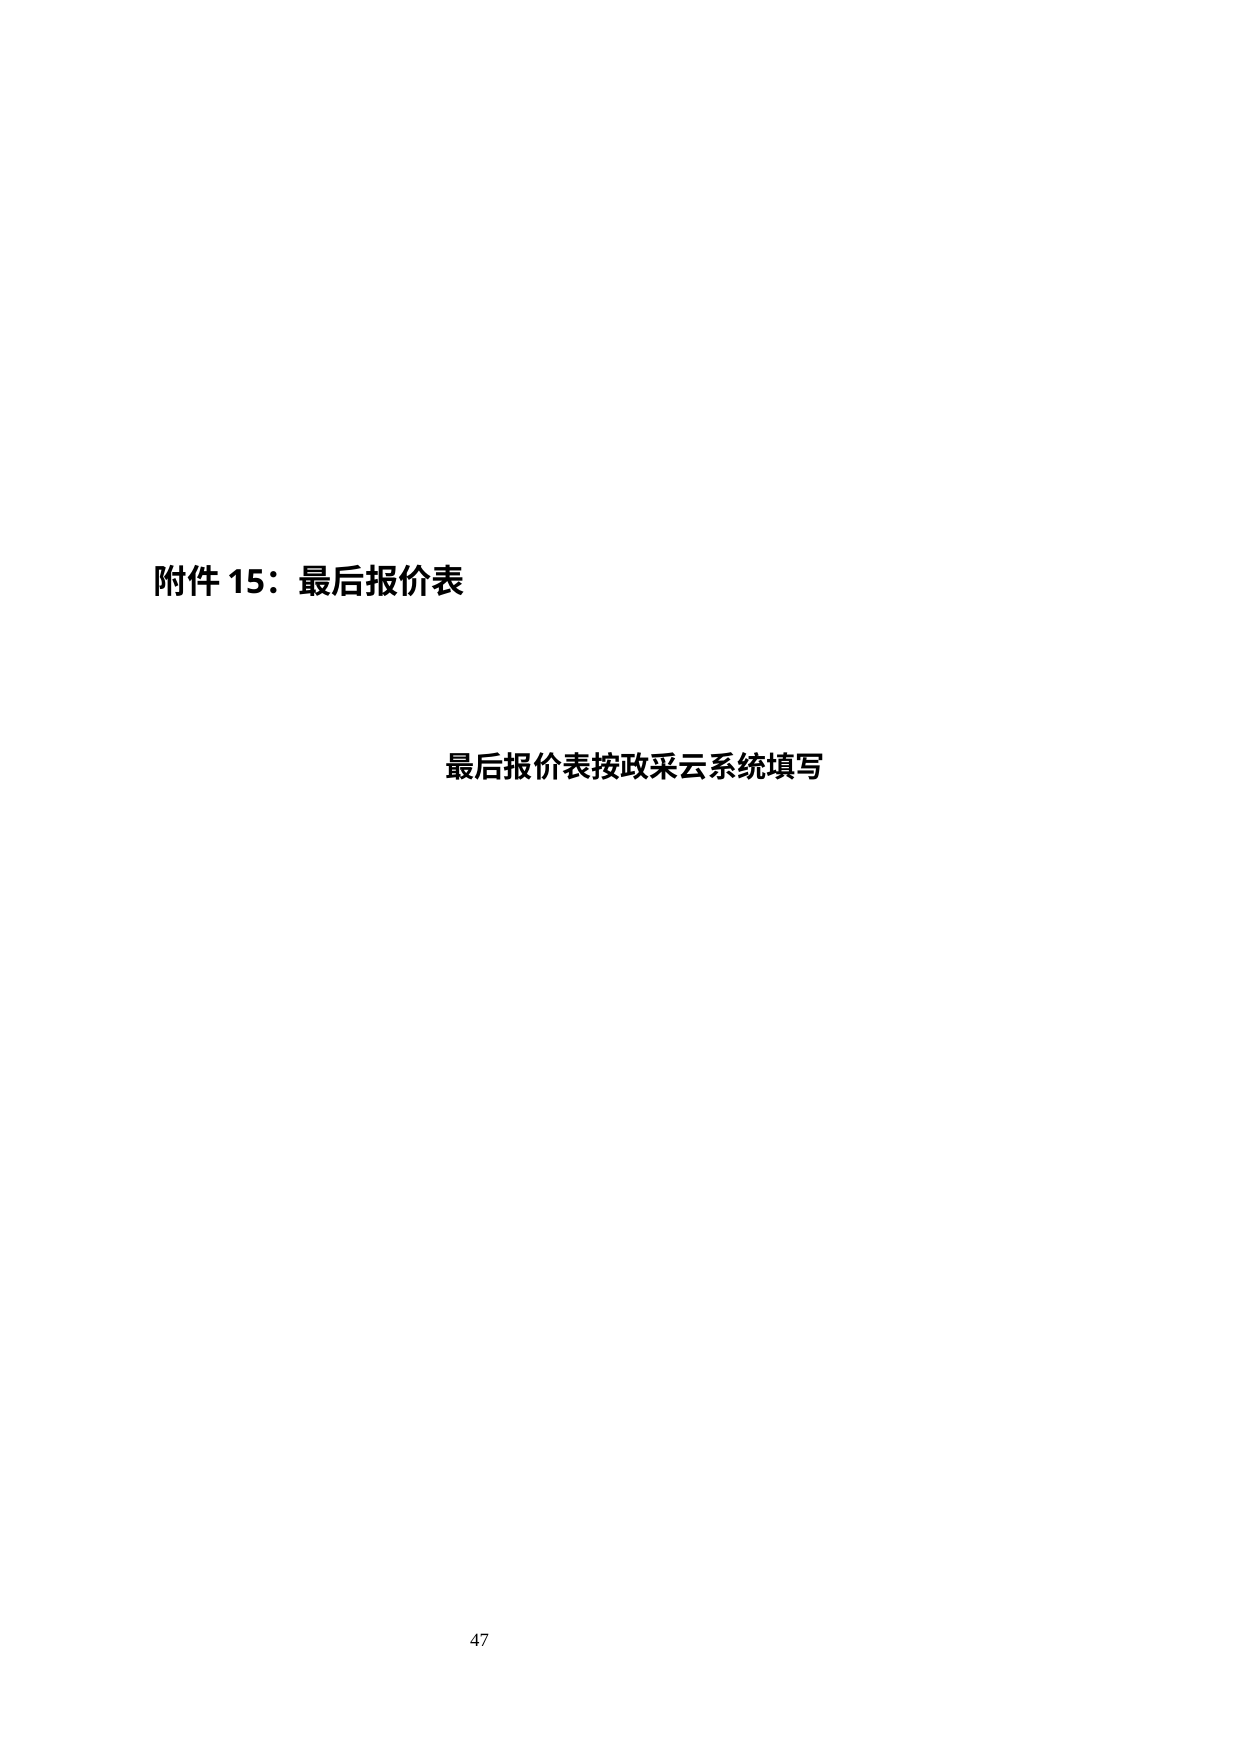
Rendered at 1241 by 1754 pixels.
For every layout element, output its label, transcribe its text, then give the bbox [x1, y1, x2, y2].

text 附件15：最后报价表 [153, 560, 1087, 602]
text 最后报价表按政采云系统填写 [183, 732, 1087, 797]
